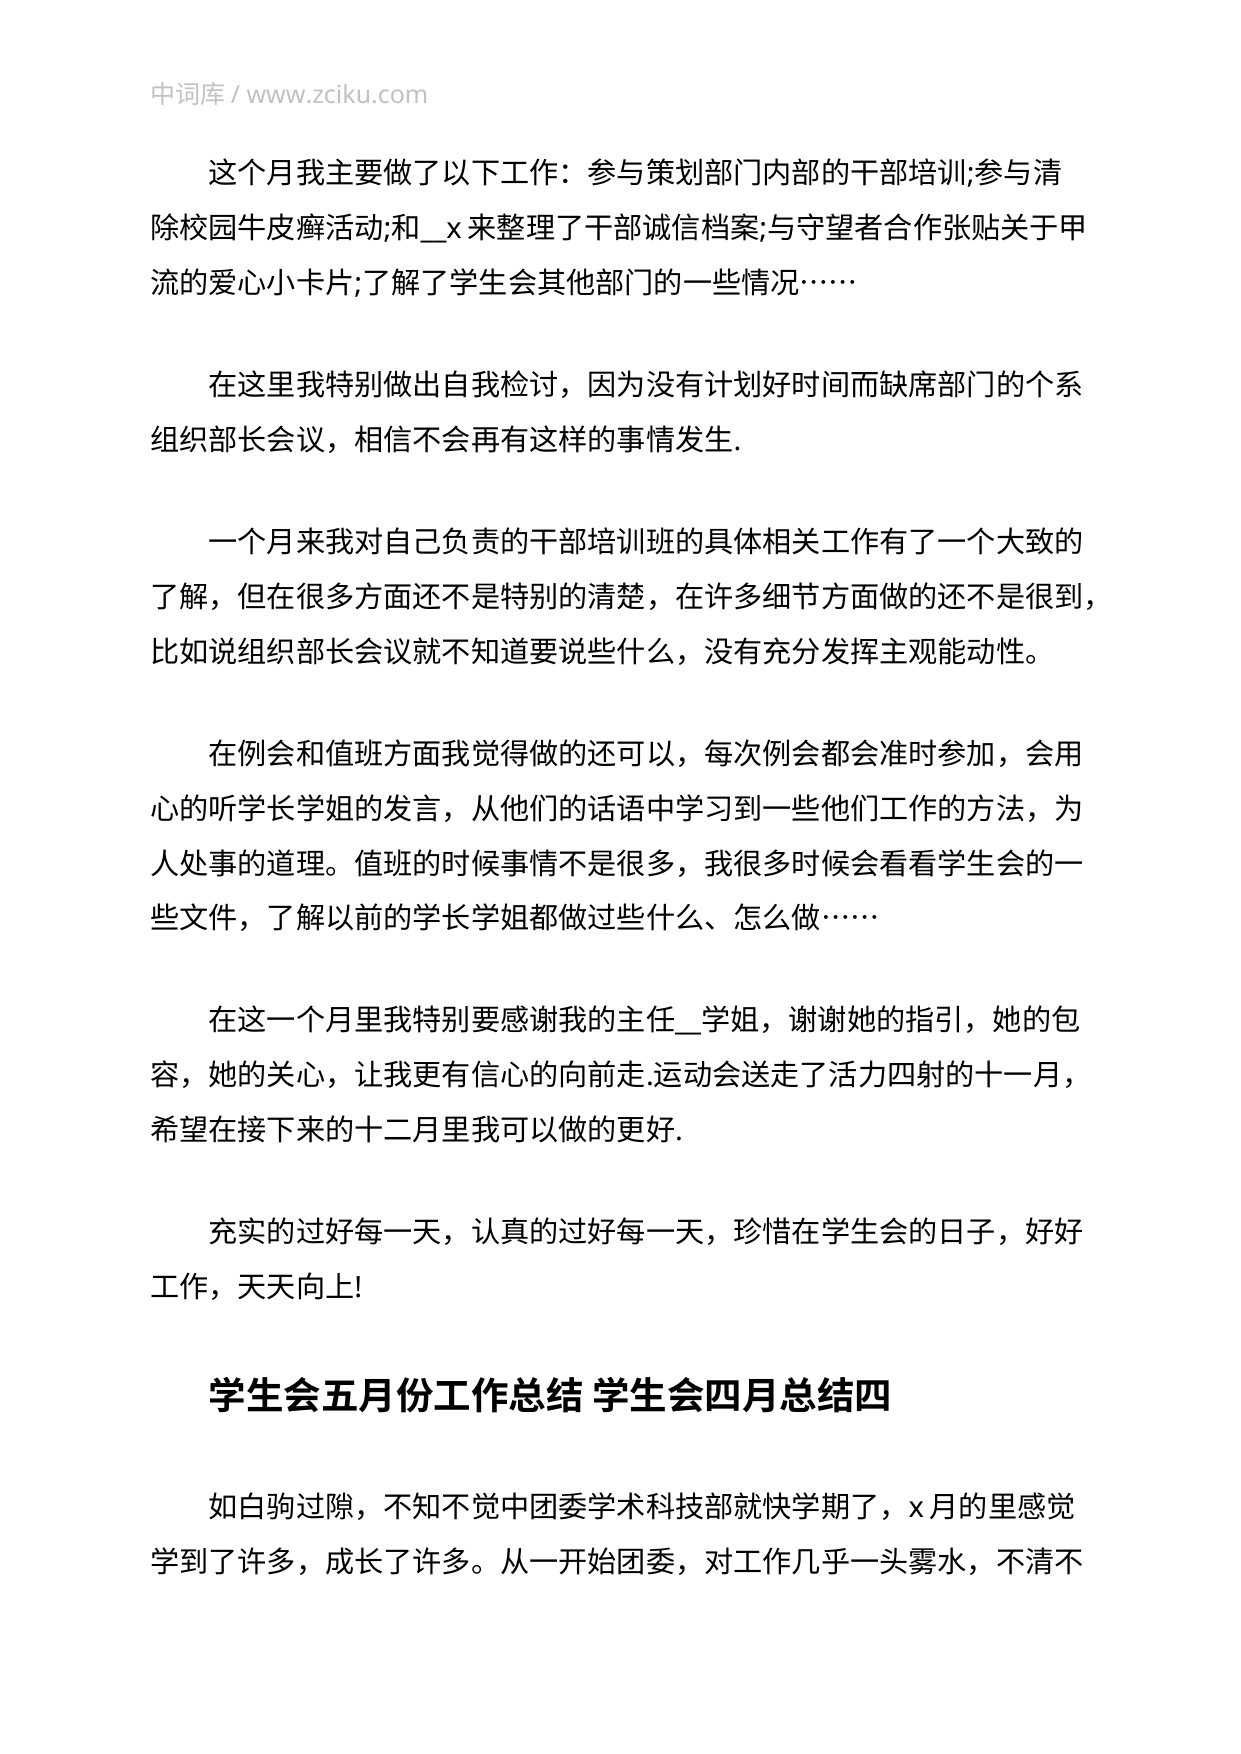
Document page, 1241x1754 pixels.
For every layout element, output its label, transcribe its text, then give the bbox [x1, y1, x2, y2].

text 在例会和值班方面我觉得做的还可以，每次例会都会准时参加，会用心的听学长学姐的发言，从他们的话语中学习到一些他们工作的方法，为人处事的道理。值班的时候事情不是很多，我很多时候会看看学生会的一些文件，了解以前的学长学姐都做过些什么、怎么做…… [150, 730, 1090, 937]
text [150, 1483, 1090, 1580]
text 一个月来我对自己负责的干部培训班的具体相关工作有了一个大致的了解，但在很多方面还不是特别的清楚，在许多细节方面做的还不是很到，比如说组织部长会议就不知道要说些什么，没有充分发挥主观能动性。 [150, 519, 1090, 671]
text 充实的过好每一天，认真的过好每一天，珍惜在学生会的日子，好好工作，天天向上! [150, 1209, 1090, 1306]
text 在这一个月里我特别要感谢我的主任__学姐，谢谢她的指引，她的包容，她的关心，让我更有信心的向前走.运动会送走了活力四射的十一月，希望在接下来的十二月里我可以做的更好. [150, 997, 1090, 1149]
text 在这里我特别做出自我检讨，因为没有计划好时间而缺席部门的个系组织部长会议，相信不会再有这样的事情发生. [150, 362, 1090, 459]
text 这个月我主要做了以下工作：参与策划部门内部的干部培训;参与清除校园牛皮癣活动;和__x来整理了干部诚信档案;与守望者合作张贴关于甲流的爱心小卡片;了解了学生会其他部门的一些情况…… [150, 150, 1090, 302]
text 学生会五月份工作总结 学生会四月总结四 [150, 1366, 1090, 1420]
